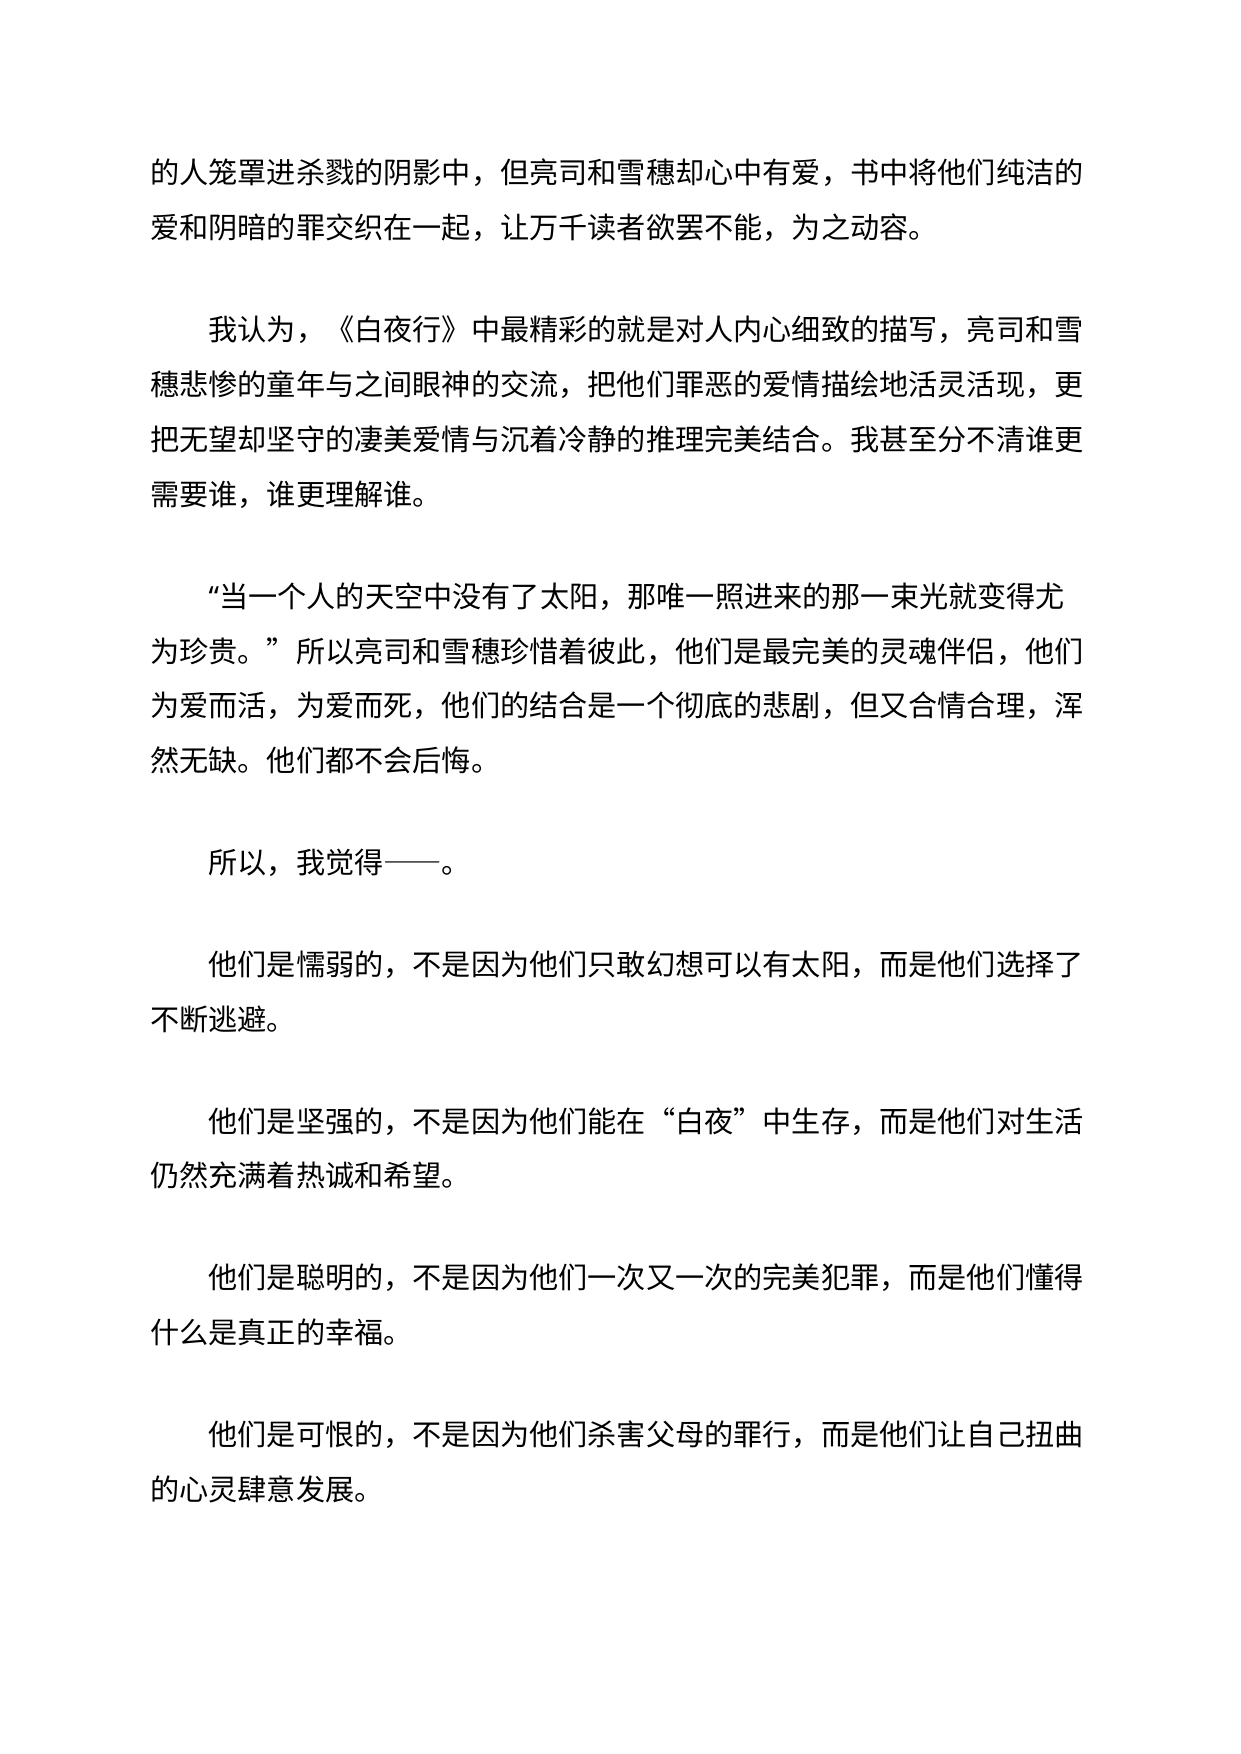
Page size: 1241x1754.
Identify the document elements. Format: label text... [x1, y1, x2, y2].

text 他们是聪明的，不是因为他们一次又一次的完美犯罪，而是他们懂得什么是真正的幸福。 [150, 1255, 1090, 1352]
text 我认为，《白夜行》中最精彩的就是对人内心细致的描写，亮司和雪穗悲惨的童年与之间眼神的交流，把他们罪恶的爱情描绘地活灵活现，更把无望却坚守的凄美爱情与沉着冷静的推理完美结合。我甚至分不清谁更需要谁，谁更理解谁。 [150, 307, 1090, 514]
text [150, 150, 1090, 247]
text 所以，我觉得——。 [150, 840, 1090, 882]
text “当一个人的天空中没有了太阳，那唯一照进来的那一束光就变得尤为珍贵。”所以亮司和雪穗珍惜着彼此，他们是最完美的灵魂伴侣，他们为爱而活，为爱而死，他们的结合是一个彻底的悲剧，但又合情合理，浑然无缺。他们都不会后悔。 [150, 573, 1090, 780]
text 他们是可恨的，不是因为他们杀害父母的罪行，而是他们让自己扭曲的心灵肆意发展。 [150, 1411, 1090, 1509]
text 他们是坚强的，不是因为他们能在“白夜”中生存，而是他们对生活仍然充满着热诚和希望。 [150, 1098, 1090, 1195]
text 他们是懦弱的，不是因为他们只敢幻想可以有太阳，而是他们选择了不断逃避。 [150, 941, 1090, 1039]
